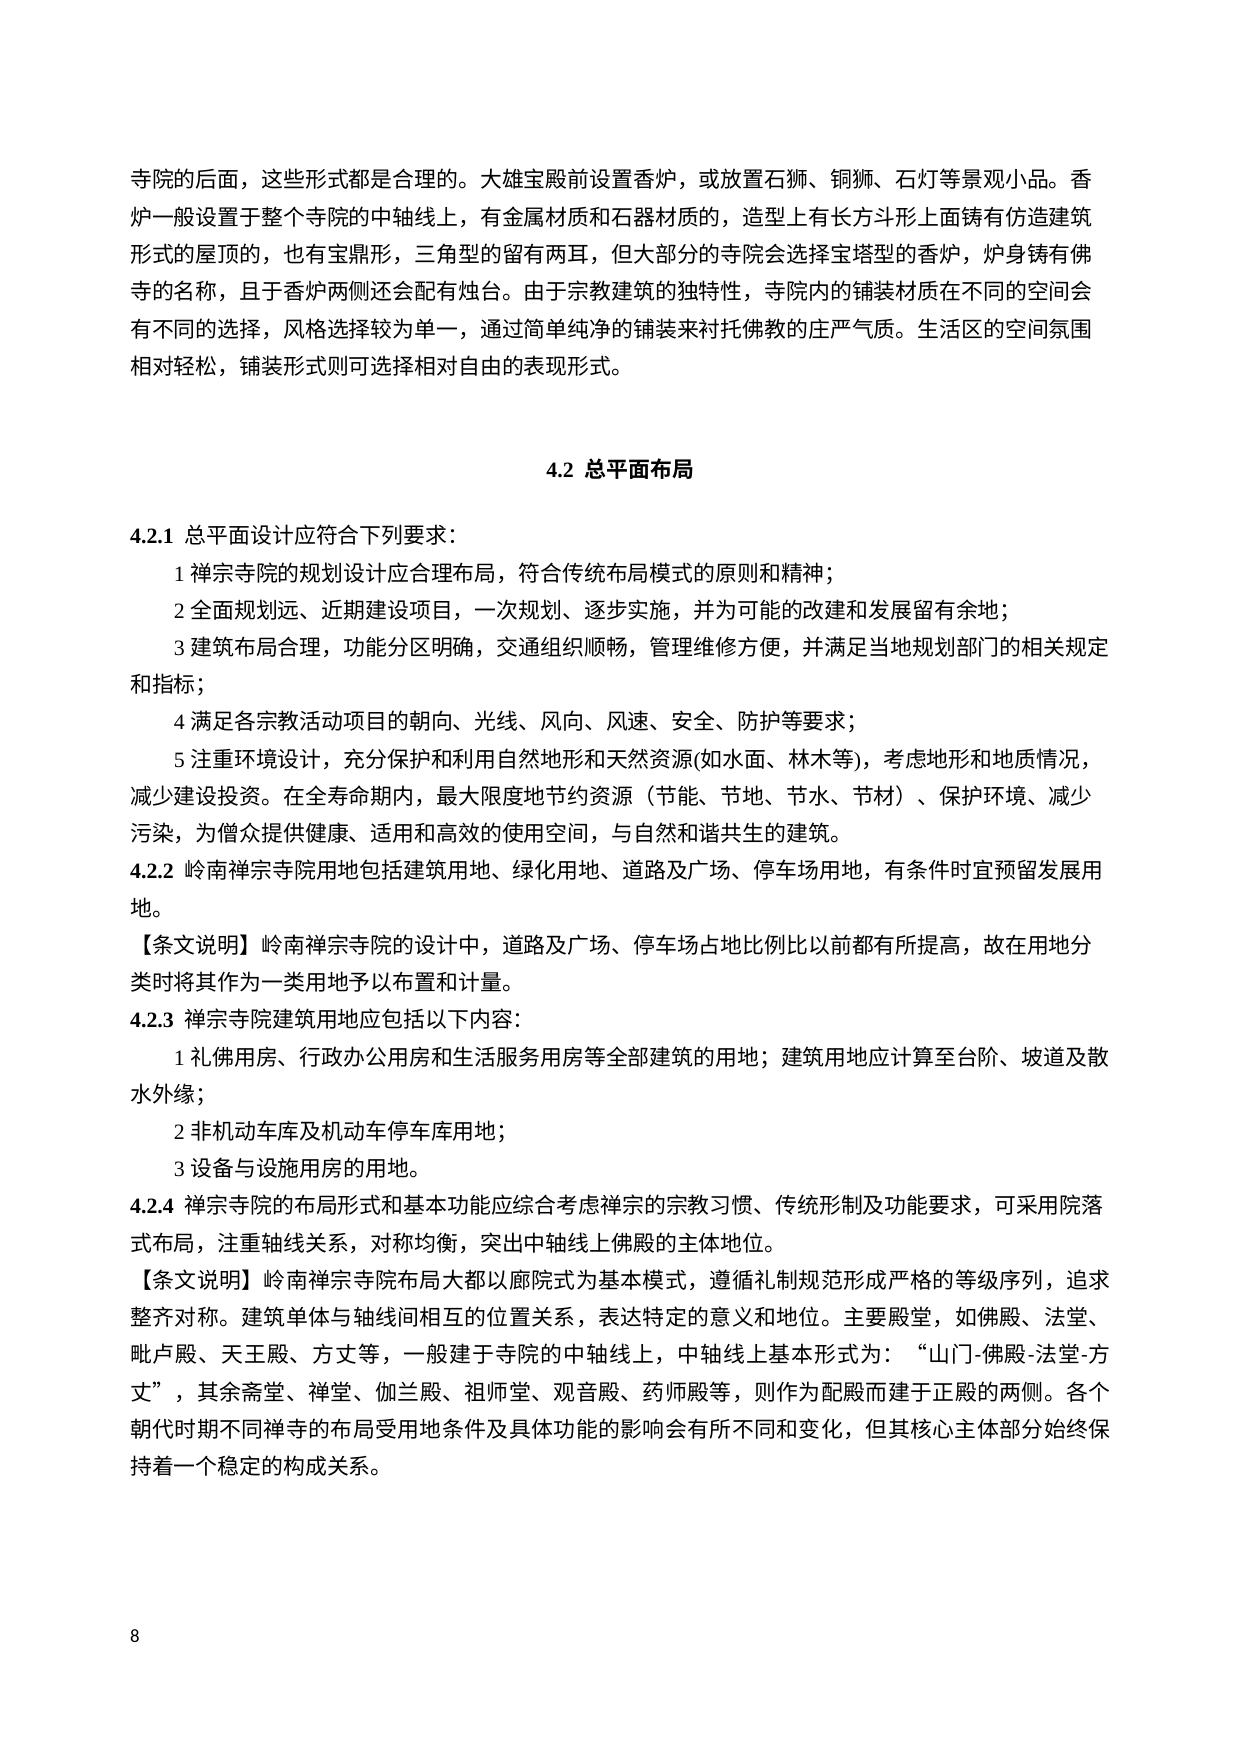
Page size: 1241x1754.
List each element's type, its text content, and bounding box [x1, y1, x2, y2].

text 4.2.4 禅宗寺院的布局形式和基本功能应综合考虑禅宗的宗教习惯、传统形制及功能要求，可采用院落式布局，注重轴线关系，对称均衡，突出中轴线上佛殿的主体地位。 [130, 1188, 1110, 1258]
text 2 全面规划远、近期建设项目，一次规划、逐步实施，并为可能的改建和发展留有余地； [130, 592, 1110, 625]
text 2 非机动车库及机动车停车库用地； [130, 1113, 1110, 1146]
text 1 禅宗寺院的规划设计应合理布局，符合传统布局模式的原则和精神； [130, 555, 1110, 588]
text 4.2 总平面布局 [130, 452, 1110, 484]
text 【条文说明】岭南禅宗寺院的设计中，道路及广场、停车场占地比例比以前都有所提高，故在用地分类时将其作为一类用地予以布置和计量。 [130, 927, 1110, 997]
text 1 礼佛用房、行政办公用房和生活服务用房等全部建筑的用地；建筑用地应计算至台阶、坡道及散水外缘； [130, 1039, 1110, 1109]
text 4 满足各宗教活动项目的朝向、光线、风向、风速、安全、防护等要求； [130, 704, 1110, 736]
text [130, 162, 1110, 381]
text 4.2.1 总平面设计应符合下列要求： [130, 518, 1110, 550]
text 4.2.3 禅宗寺院建筑用地应包括以下内容： [130, 1002, 1110, 1034]
text 5 注重环境设计，充分保护和利用自然地形和天然资源(如水面、林木等)，考虑地形和地质情况，减少建设投资。在全寿命期内，最大限度地节约资源（节能、节地、节水、节材）、保护环境、减少污染，为僧众提供健康、适用和高效的使用空间，与自然和谐共生的建筑。 [130, 741, 1110, 848]
text 4.2.2 岭南禅宗寺院用地包括建筑用地、绿化用地、道路及广场、停车场用地，有条件时宜预留发展用地。 [130, 853, 1110, 923]
text 3 建筑布局合理，功能分区明确，交通组织顺畅，管理维修方便，并满足当地规划部门的相关规定和指标； [130, 629, 1110, 699]
text 【条文说明】岭南禅宗寺院布局大都以廊院式为基本模式，遵循礼制规范形成严格的等级序列，追求整齐对称。建筑单体与轴线间相互的位置关系，表达特定的意义和地位。主要殿堂，如佛殿、法堂、毗卢殿、天王殿、方丈等，一般建于寺院的中轴线上，中轴线上基本形式为：“山门-佛殿-法堂-方丈”，其余斋堂、禅堂、伽兰殿、祖师堂、观音殿、药师殿等，则作为配殿而建于正殿的两侧。各个朝代时期不同禅寺的布局受用地条件及具体功能的影响会有所不同和变化，但其核心主体部分始终保持着一个稳定的构成关系。 [130, 1262, 1110, 1481]
text 3 设备与设施用房的用地。 [130, 1151, 1110, 1183]
